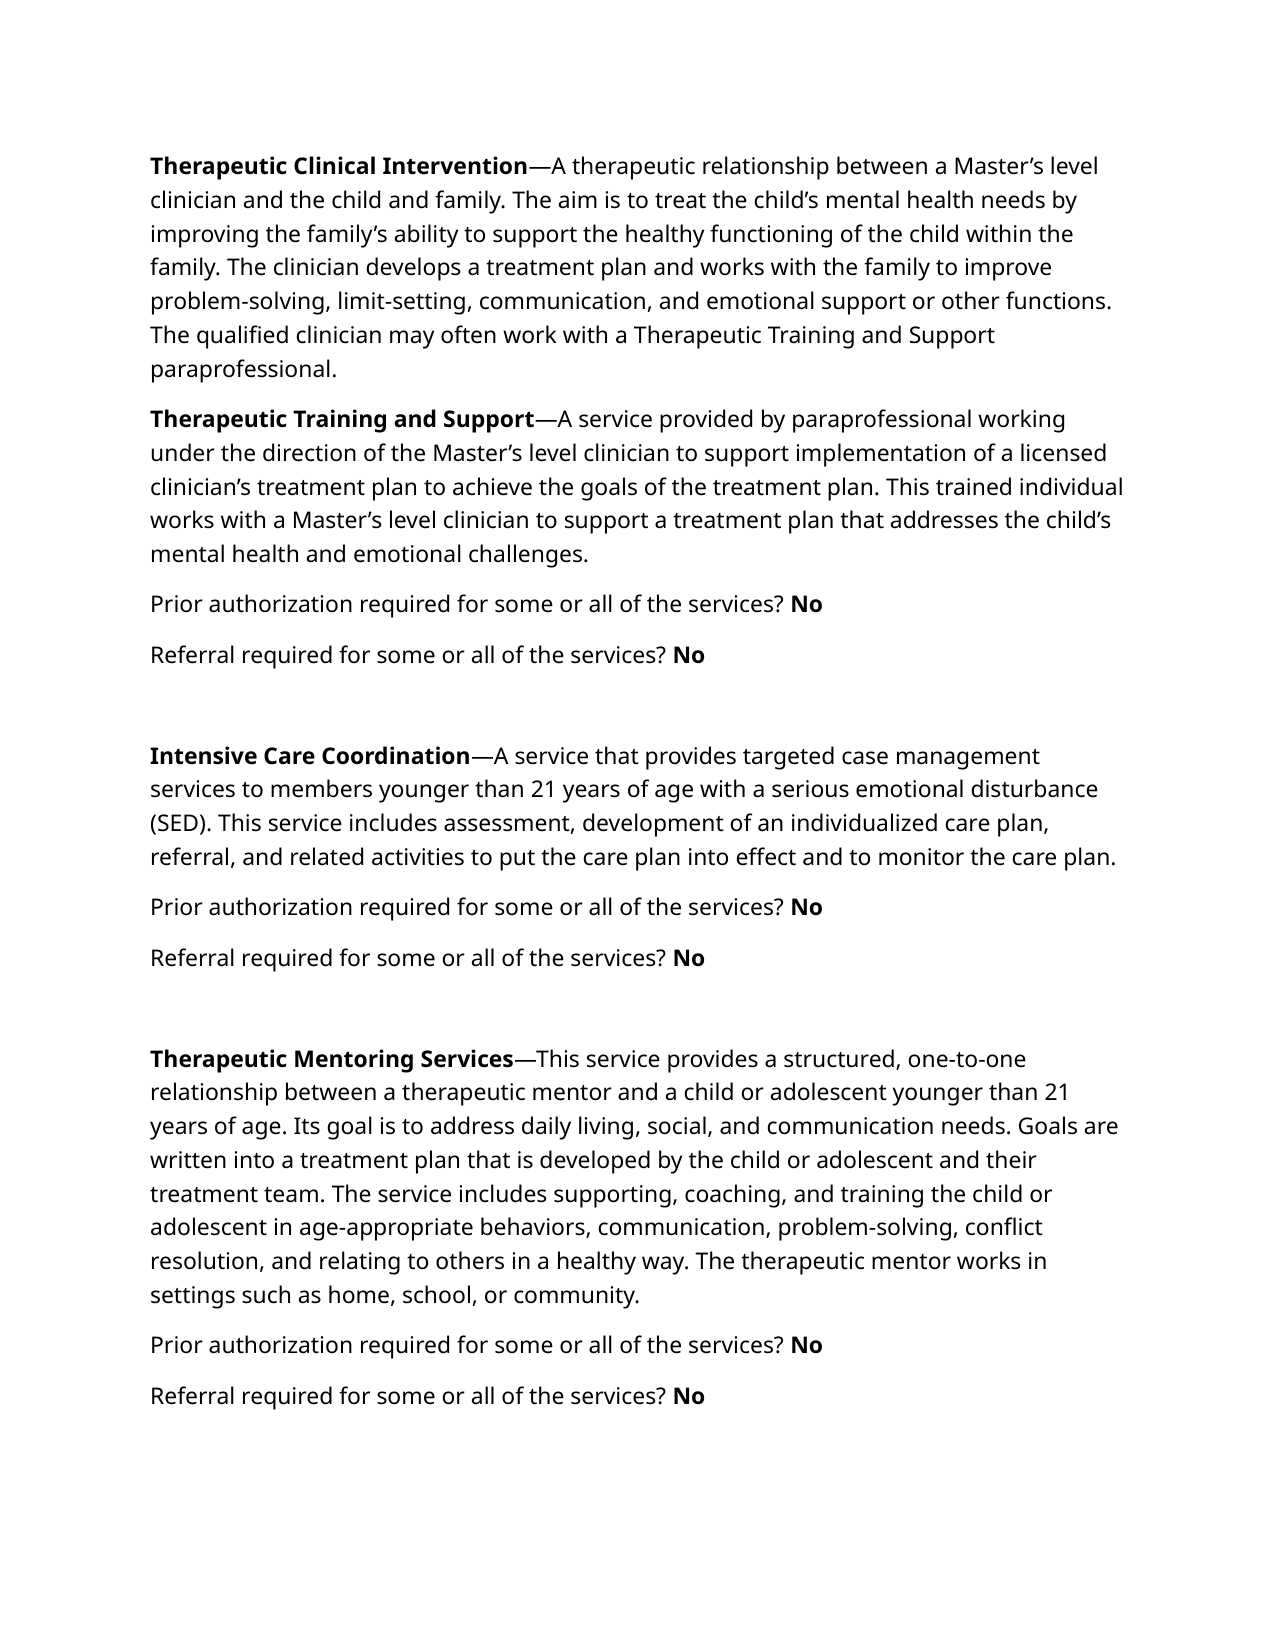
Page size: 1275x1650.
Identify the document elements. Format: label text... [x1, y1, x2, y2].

text Therapeutic Mentoring Services—This service provides a structured, one-to-one relationship between a therapeutic mentor and a child or adolescent younger than 21 years of age. Its goal is to address daily living, social, and communication needs. Goals are written into a treatment plan that is developed by the child or adolescent and their treatment team. The service includes supporting, coaching, and training the child or adolescent in age-appropriate behaviors, communication, problem-solving, conflict resolution, and relating to others in a healthy way. The therapeutic mentor works in settings such as home, school, or community. [150, 1042, 1125, 1310]
text Therapeutic Training and Support—A service provided by paraprofessional working under the direction of the Master’s level clinician to support implementation of a licensed clinician’s treatment plan to achieve the goals of the treatment plan. This trained individual works with a Master’s level clinician to support a treatment plan that addresses the child’s mental health and emotional challenges. [150, 403, 1125, 569]
text Therapeutic Clinical Intervention—A therapeutic relationship between a Master’s level clinician and the child and family. The aim is to treat the child’s mental health needs by improving the family’s ability to support the healthy functioning of the child within the family. The clinician develops a treatment plan and works with the family to improve problem-solving, limit-setting, communication, and emotional support or other functions. The qualified clinician may often work with a Therapeutic Training and Support paraprofessional. [150, 150, 1125, 384]
text Referral required for some or all of the services? No [150, 1379, 1125, 1411]
text Prior authorization required for some or all of the services? No [150, 1329, 1125, 1360]
text Prior authorization required for some or all of the services? No [150, 891, 1125, 922]
text Referral required for some or all of the services? No [150, 639, 1125, 670]
text Referral required for some or all of the services? No [150, 942, 1125, 973]
text Intensive Care Coordination—A service that provides targeted case management services to members younger than 21 years of age with a serious emotional disturbance (SED). This service includes assessment, development of an individualized care plan, referral, and related activities to put the care plan into effect and to monitor the care plan. [150, 739, 1125, 872]
text Prior authorization required for some or all of the services? No [150, 588, 1125, 619]
